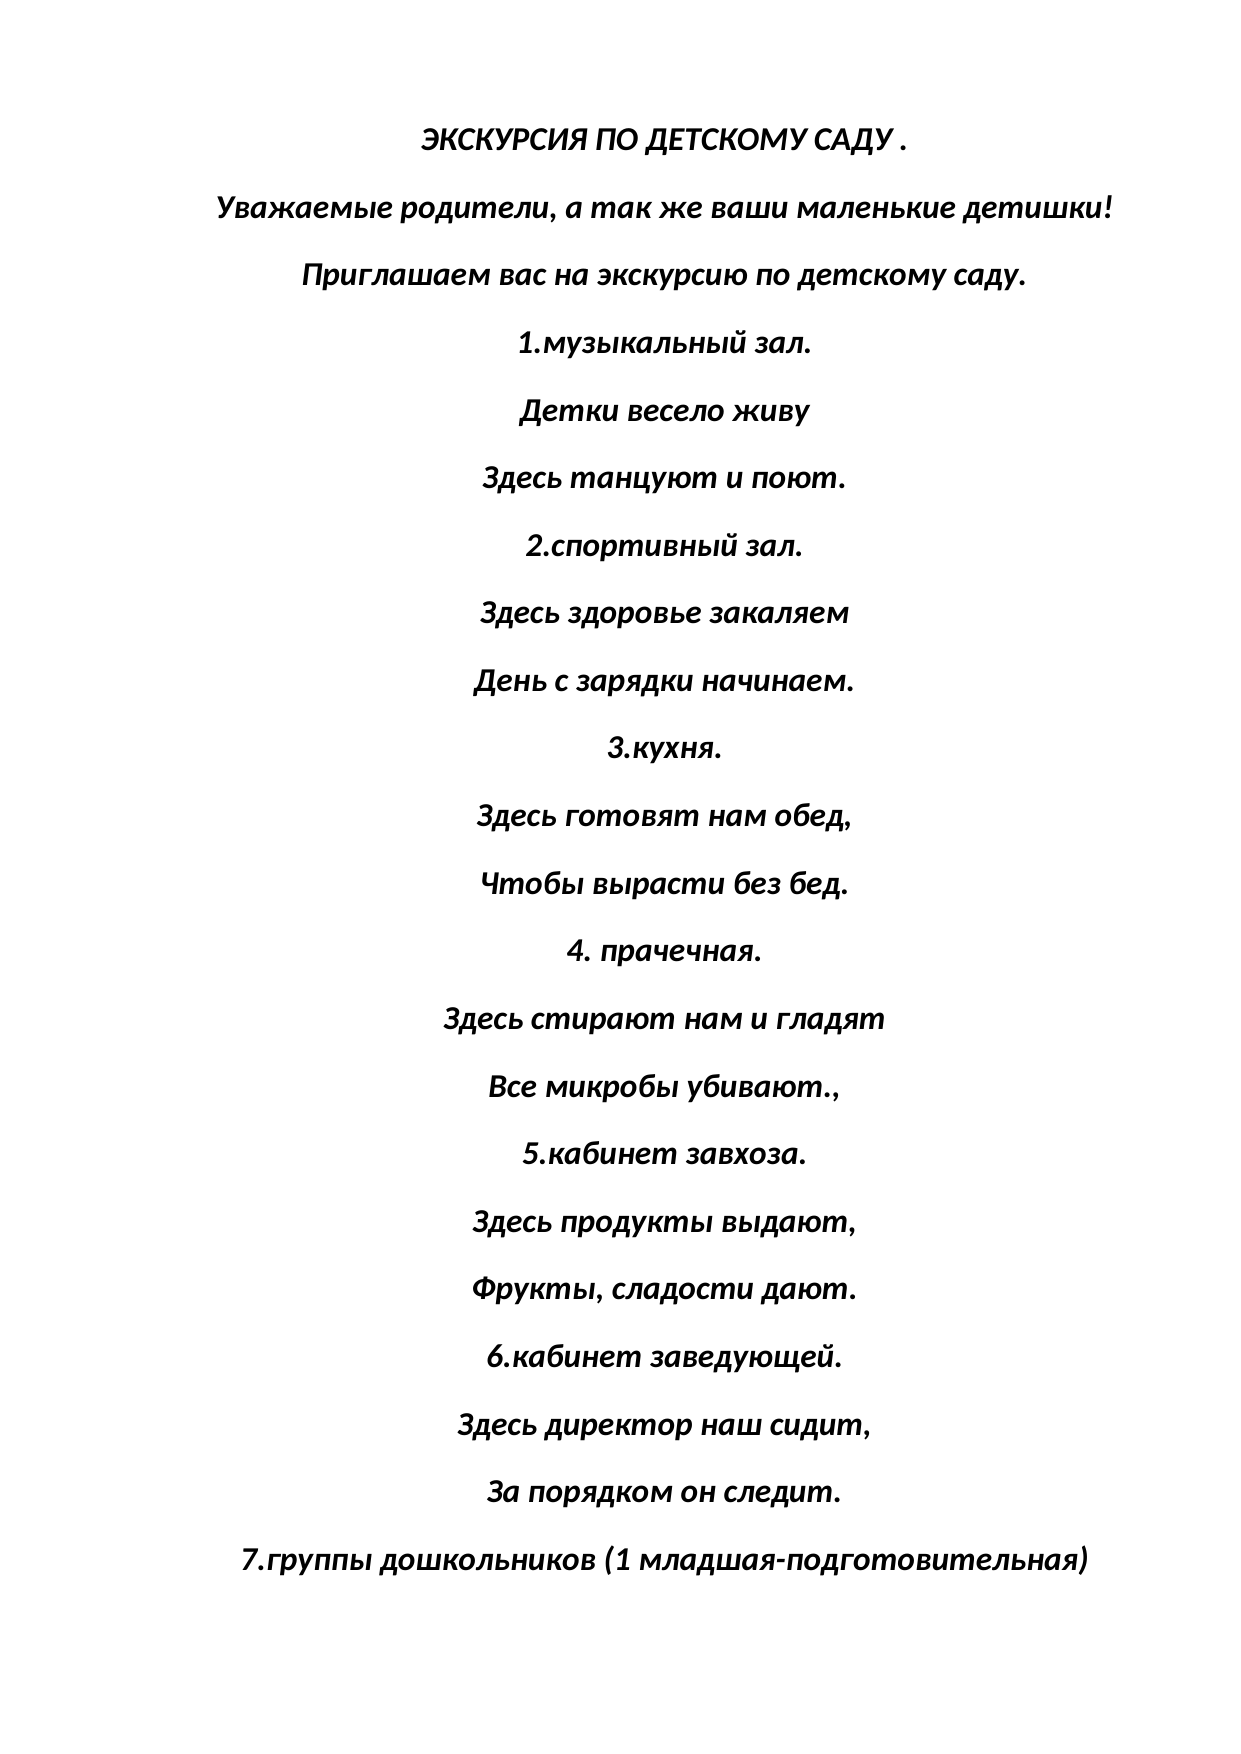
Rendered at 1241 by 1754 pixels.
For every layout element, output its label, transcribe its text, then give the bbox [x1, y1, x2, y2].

text Уважаемые родители, а так же ваши маленькие детишки! [177, 186, 1152, 226]
text Приглашаем вас на экскурсию по детскому саду. [177, 253, 1152, 294]
text 7.группы дошкольников (1 младшая-подготовительная) [177, 1538, 1152, 1578]
text ЭКСКУРСИЯ ПО ДЕТСКОМУ САДУ . [177, 118, 1152, 159]
text За порядком он следит. [177, 1470, 1152, 1511]
text Чтобы вырасти без бед. [177, 862, 1152, 902]
text Здесь стирают нам и гладят [177, 997, 1152, 1038]
text Здесь танцуют и поют. [177, 456, 1152, 497]
text Здесь продукты выдают, [177, 1200, 1152, 1241]
text Здесь здоровье закаляем [177, 591, 1152, 632]
text 1.музыкальный зал. [177, 321, 1152, 362]
text 5.кабинет завхоза. [177, 1132, 1152, 1173]
text Здесь готовят нам обед, [177, 794, 1152, 835]
text 4. прачечная. [177, 929, 1152, 970]
text 3.кухня. [177, 727, 1152, 767]
text Здесь директор наш сидит, [177, 1403, 1152, 1443]
text День с зарядки начинаем. [177, 659, 1152, 700]
text 2.спортивный зал. [177, 524, 1152, 564]
text 6.кабинет заведующей. [177, 1335, 1152, 1376]
text Детки весело живу [177, 388, 1152, 429]
text Фрукты, сладости дают. [177, 1267, 1152, 1308]
text Все микробы убивают., [177, 1064, 1152, 1105]
